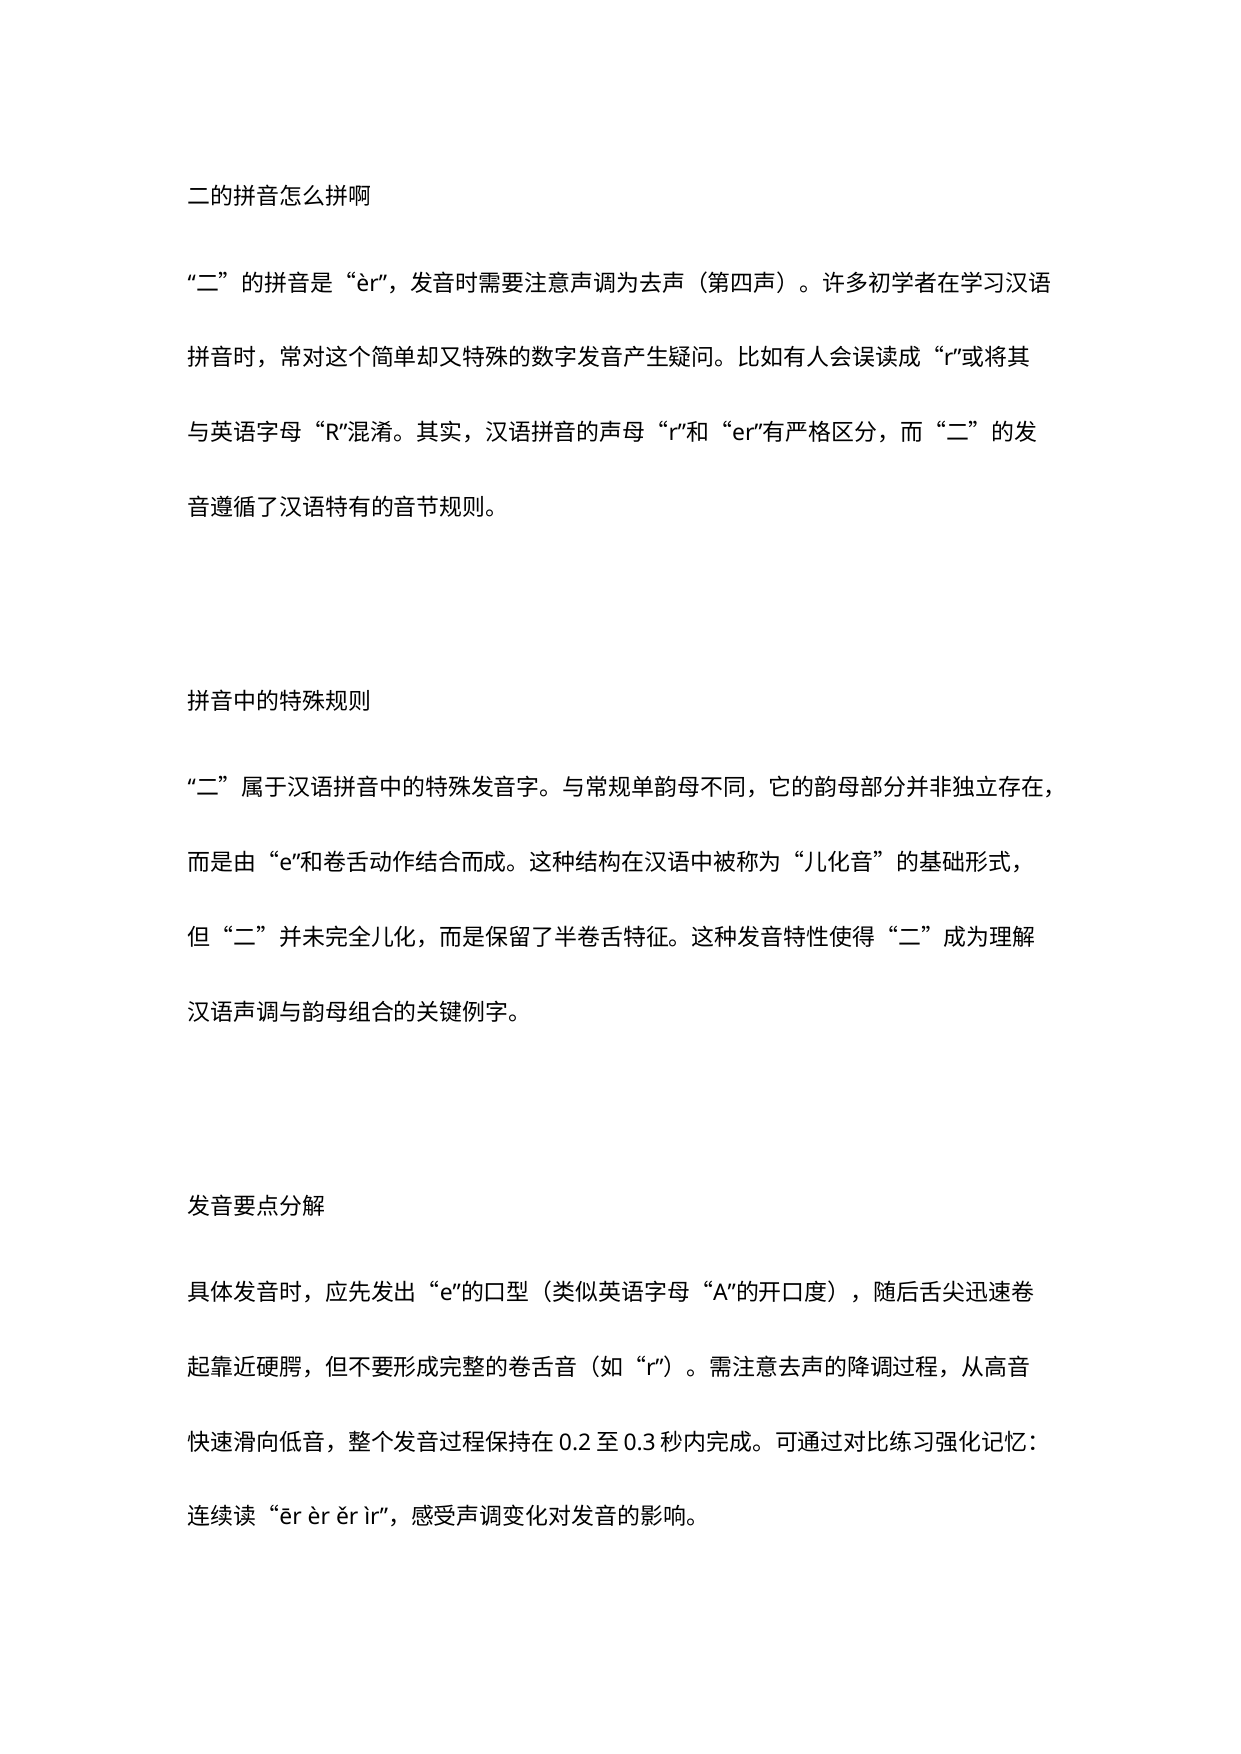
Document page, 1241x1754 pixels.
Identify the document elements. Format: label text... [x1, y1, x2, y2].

text 发音要点分解 [187, 1172, 1053, 1237]
text “二”属于汉语拼音中的特殊发音字。与常规单韵母不同，它的韵母部分并非独立存在，而是由“e”和卷舌动作结合而成。这种结构在汉语中被称为“儿化音”的基础形式，但“二”并未完全儿化，而是保留了半卷舌特征。这种发音特性使得“二”成为理解汉语声调与韵母组合的关键例字。 [187, 753, 1053, 1042]
text 二的拼音怎么拼啊 [187, 162, 1053, 227]
text 具体发音时，应先发出“e”的口型（类似英语字母“A”的开口度），随后舌尖迅速卷起靠近硬腭，但不要形成完整的卷舌音（如“r”）。需注意去声的降调过程，从高音快速滑向低音，整个发音过程保持在0.2至0.3秒内完成。可通过对比练习强化记忆：连续读“ēr èr ěr ìr”，感受声调变化对发音的影响。 [187, 1258, 1053, 1547]
text 拼音中的特殊规则 [187, 667, 1053, 732]
text “二”的拼音是“èr”，发音时需要注意声调为去声（第四声）。许多初学者在学习汉语拼音时，常对这个简单却又特殊的数字发音产生疑问。比如有人会误读成“r”或将其与英语字母“R”混淆。其实，汉语拼音的声母“r”和“er”有严格区分，而“二”的发音遵循了汉语特有的音节规则。 [187, 248, 1053, 538]
